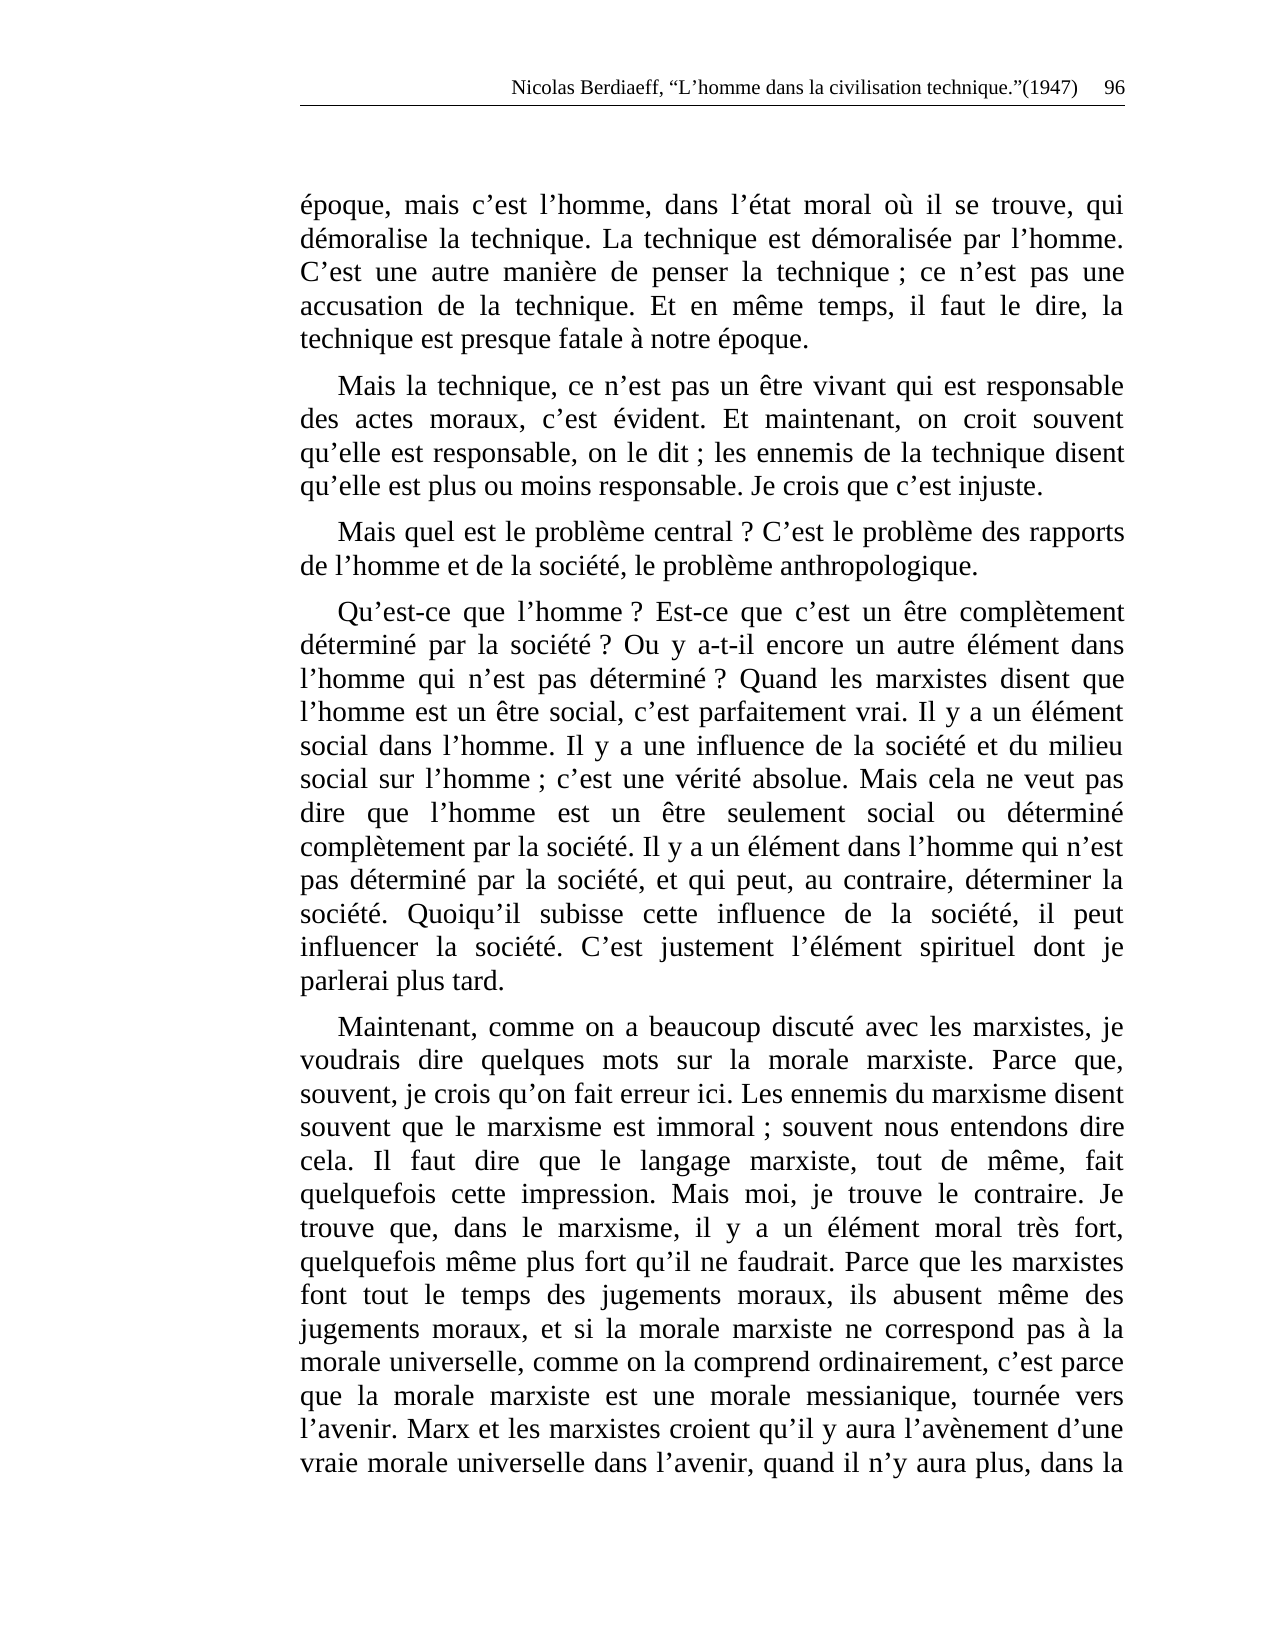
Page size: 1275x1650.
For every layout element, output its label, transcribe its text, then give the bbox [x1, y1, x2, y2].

text Mais quel est le problème central ? C’est le problème des rapports de l’homme et de la société, le problème anthropologique. [300, 514, 1125, 581]
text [300, 187, 1125, 355]
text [300, 1009, 1125, 1478]
text Mais la technique, ce n’est pas un être vivant qui est responsable des actes moraux, c’est évident. Et maintenant, on croit souvent qu’elle est responsable, on le dit ; les ennemis de la technique disent qu’elle est plus ou moins responsable. Je crois que c’est injuste. [300, 368, 1125, 502]
text Qu’est-ce que l’homme ? Est-ce que c’est un être complètement déterminé par la société ? Ou y a-t-il encore un autre élément dans l’homme qui n’est pas déterminé ? Quand les marxistes disent que l’homme est un être social, c’est parfaitement vrai. Il y a un élément social dans l’homme. Il y a une influence de la société et du milieu social sur l’homme ; c’est une vérité absolue. Mais cela ne veut pas dire que l’homme est un être seulement social ou déterminé complètement par la société. Il y a un élément dans l’homme qui n’est pas déterminé par la société, et qui peut, au contraire, déterminer la société. Quoiqu’il subisse cette influence de la société, il peut influencer la société. C’est justement l’élément spirituel dont je parlerai plus tard. [300, 594, 1125, 996]
